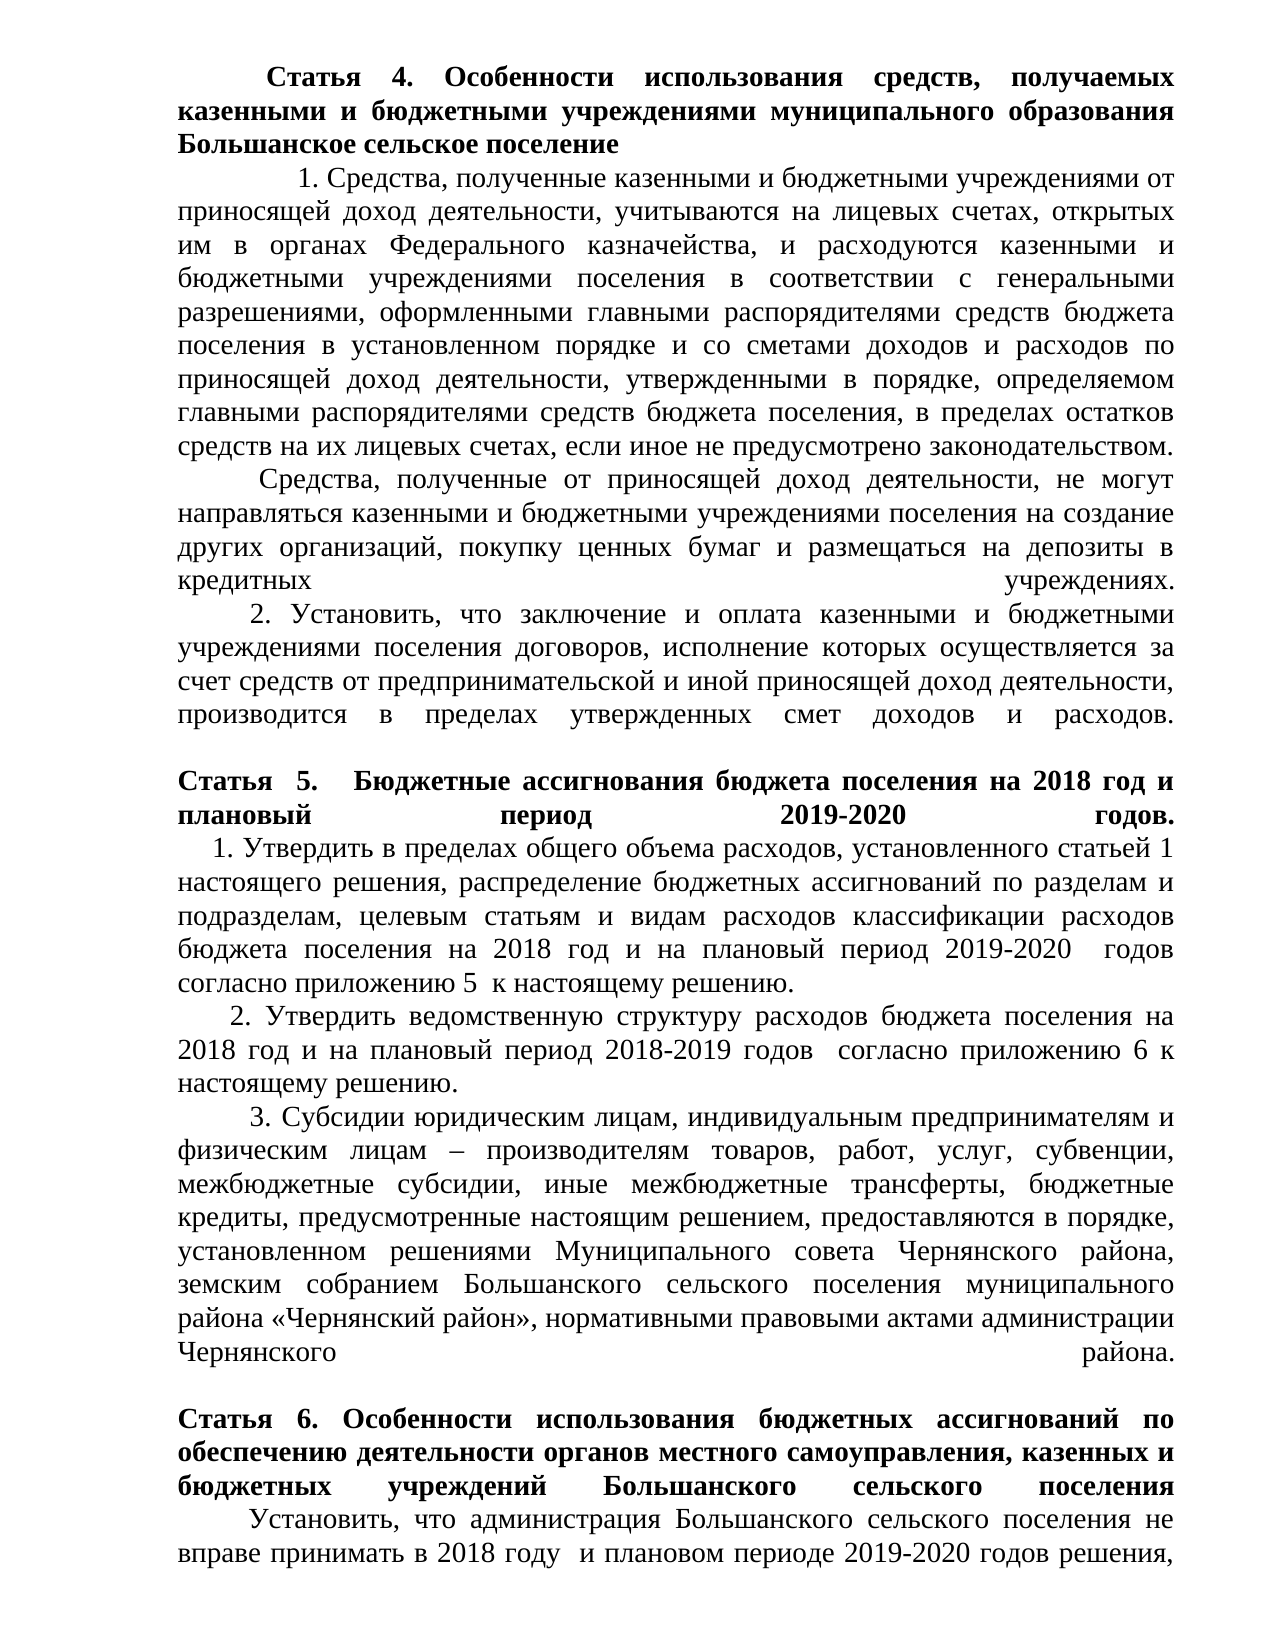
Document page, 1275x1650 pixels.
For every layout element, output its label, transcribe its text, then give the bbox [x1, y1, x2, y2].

text 2. Утвердить ведомственную структуру расходов бюджета поселения на 2018 год и на плановый период 2018-2019 годов согласно приложению 6 к настоящему решению. [177, 998, 1175, 1099]
text Статья 4. Особенности использования средств, получаемых казенными и бюджетными учреждениями муниципального образования Большанское сельское поселение [177, 59, 1175, 160]
text 1. Средства, полученные казенными и бюджетными учреждениями от приносящей доход деятельности, учитываются на лицевых счетах, открытых им в органах Федерального казначейства, и расходуются казенными и бюджетными учреждениями поселения в соответствии с генеральными разрешениями, оформленными главными распорядителями средств бюджета поселения в установленном порядке и со сметами доходов и расходов по приносящей доход деятельности, утвержденными в порядке, определяемом главными распорядителями средств бюджета поселения, в пределах остатков средств на их лицевых счетах, если иное не предусмотрено законодательством. Средства, полученные от приносящей доход деятельности, не могут направляться казенными и бюджетными учреждениями поселения на создание других организаций, покупку ценных бумаг и размещаться на депозиты в кредитных учреждениях. 2. Установить, что заключение и оплата казенными и бюджетными учреждениями поселения договоров, исполнение которых осуществляется за счет средств от предпринимательской и иной приносящей доход деятельности, производится в пределах утвержденных смет доходов и расходов. Статья 5. Бюджетные ассигнования бюджета поселения на 2018 год и плановый период 2019-2020 годов. 1. Утвердить в пределах общего объема расходов, установленного статьей 1 настоящего решения, распределение бюджетных ассигнований по разделам и подразделам, целевым статьям и видам расходов классификации расходов бюджета поселения на 2018 год и на плановый период 2019-2020 годов согласно приложению 5 к настоящему решению. [177, 160, 1175, 998]
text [177, 1099, 1175, 1568]
